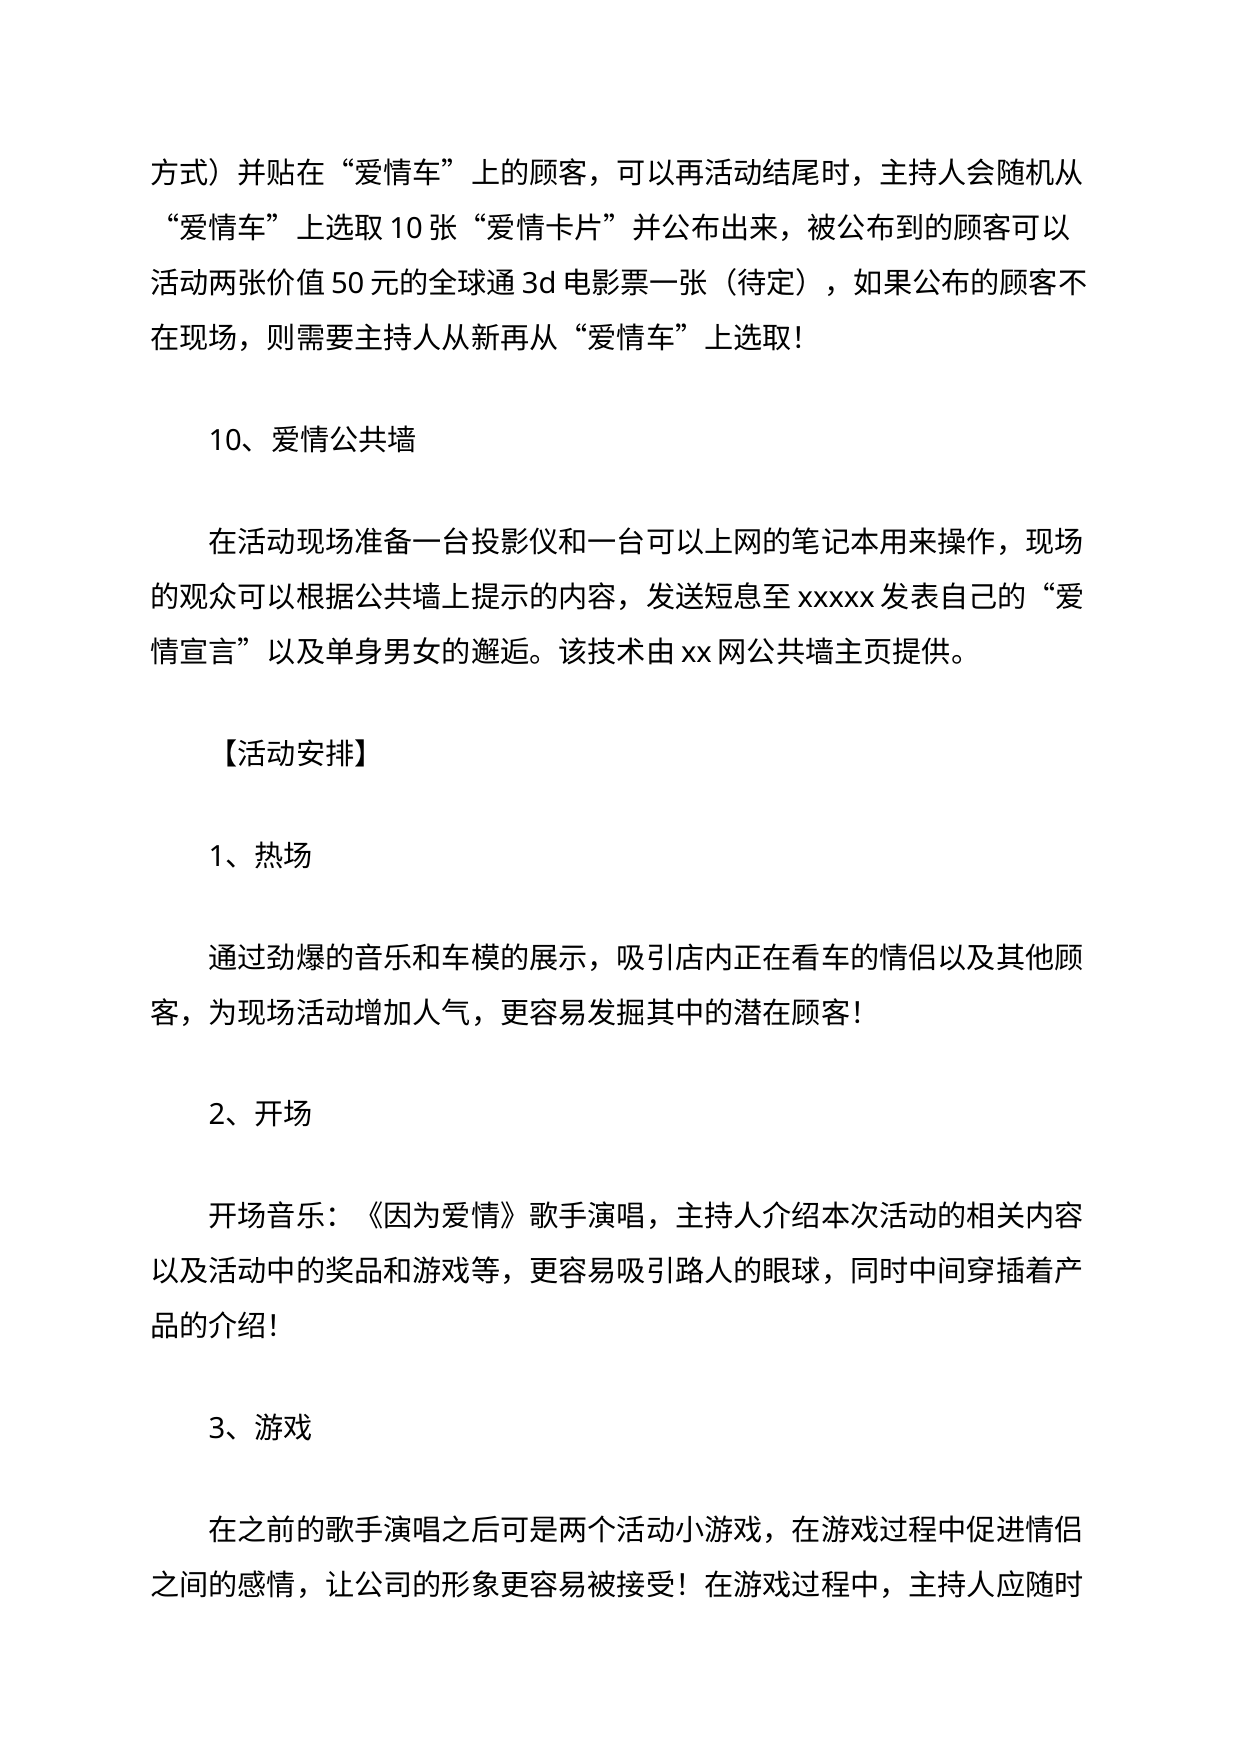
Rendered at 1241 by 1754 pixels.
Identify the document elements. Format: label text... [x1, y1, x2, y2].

text 2、开场 [150, 1091, 1090, 1133]
text 1、热场 [150, 832, 1090, 875]
text 【活动安排】 [150, 731, 1090, 773]
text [150, 150, 1090, 357]
text 在活动现场准备一台投影仪和一台可以上网的笔记本用来操作，现场的观众可以根据公共墙上提示的内容，发送短息至xxxxx发表自己的“爱情宣言”以及单身男女的邂逅。该技术由xx网公共墙主页提供。 [150, 519, 1090, 671]
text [150, 1506, 1090, 1604]
text 通过劲爆的音乐和车模的展示，吸引店内正在看车的情侣以及其他顾客，为现场活动增加人气，更容易发掘其中的潜在顾客！ [150, 934, 1090, 1031]
text 开场音乐：《因为爱情》歌手演唱，主持人介绍本次活动的相关内容以及活动中的奖品和游戏等，更容易吸引路人的眼球，同时中间穿插着产品的介绍！ [150, 1193, 1090, 1345]
text 3、游戏 [150, 1404, 1090, 1447]
text 10、爱情公共墙 [150, 417, 1090, 459]
